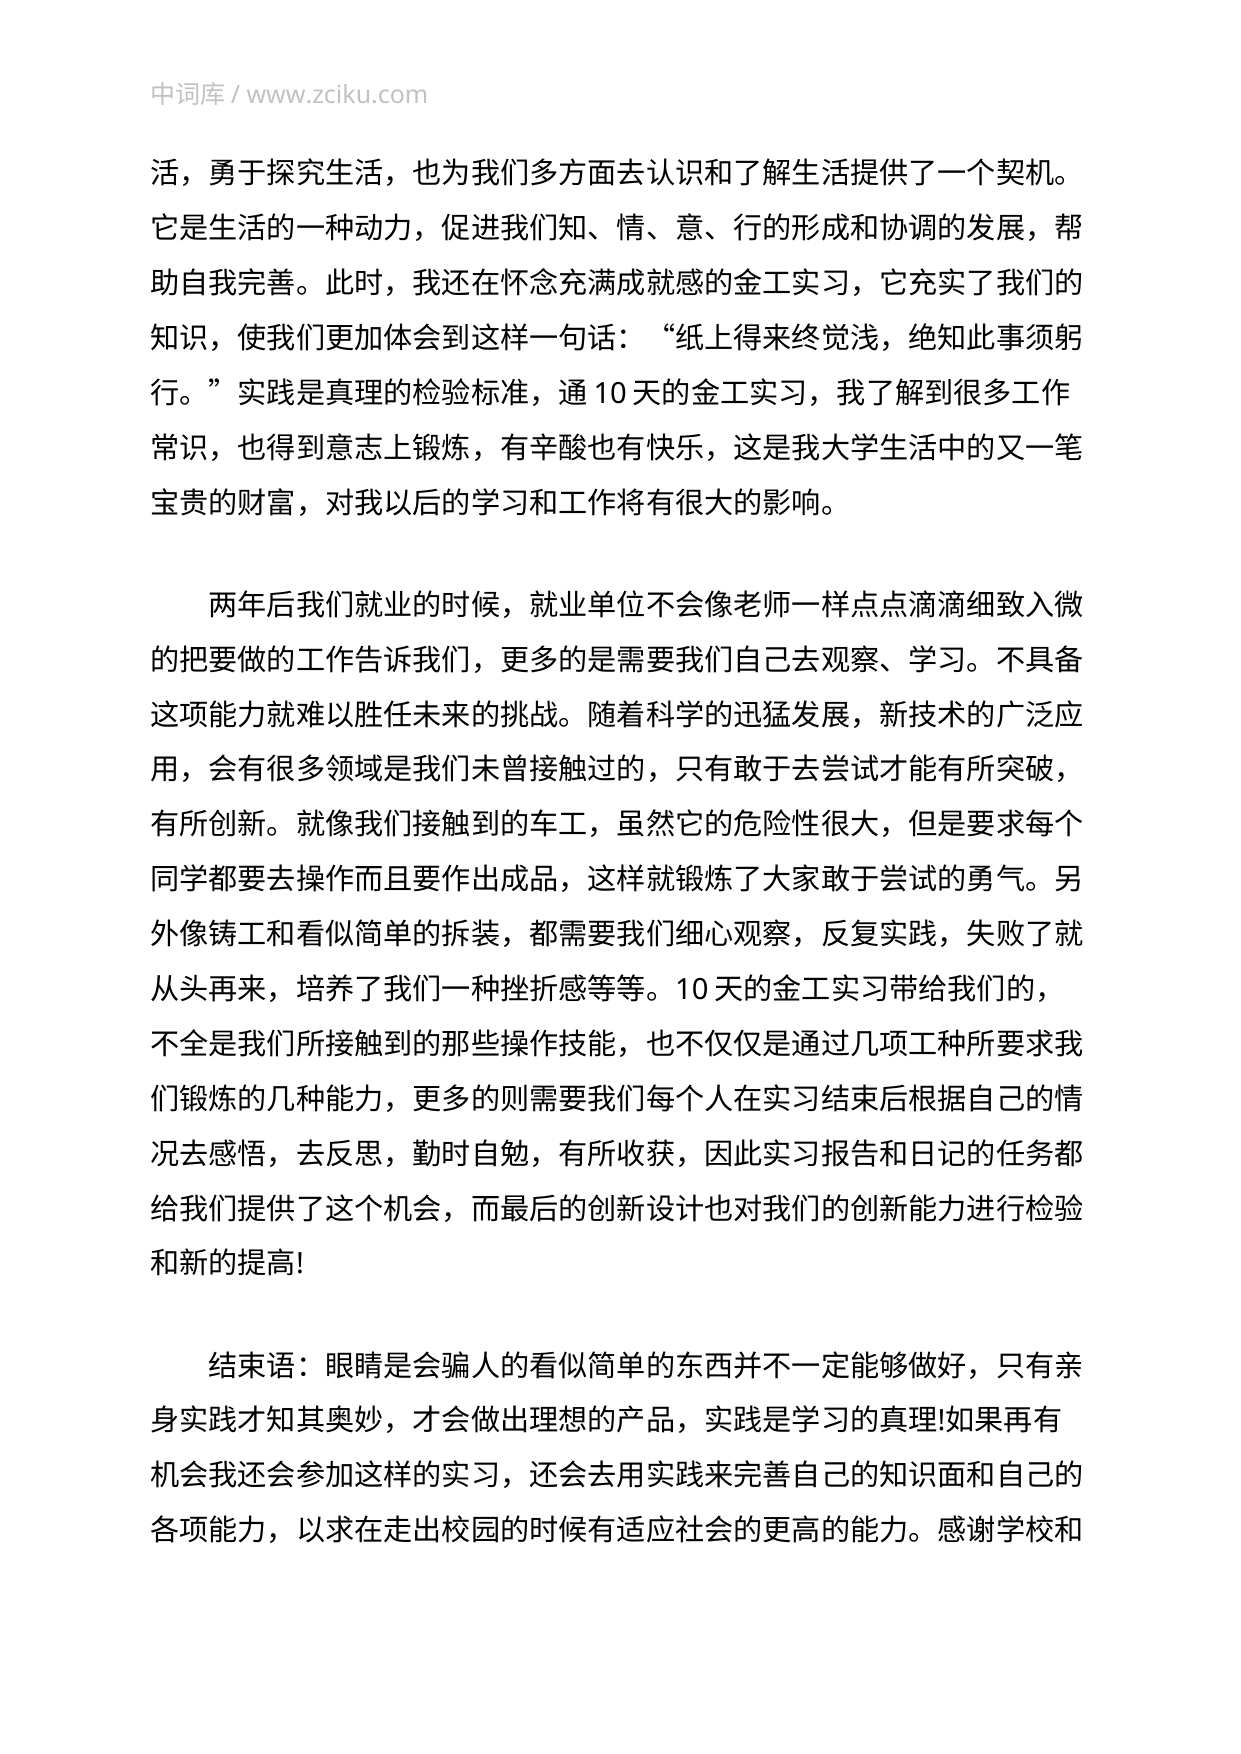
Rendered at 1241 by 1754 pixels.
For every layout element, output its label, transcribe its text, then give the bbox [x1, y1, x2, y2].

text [150, 150, 1090, 522]
text 两年后我们就业的时候，就业单位不会像老师一样点点滴滴细致入微的把要做的工作告诉我们，更多的是需要我们自己去观察、学习。不具备这项能力就难以胜任未来的挑战。随着科学的迅猛发展，新技术的广泛应用，会有很多领域是我们未曾接触过的，只有敢于去尝试才能有所突破，有所创新。就像我们接触到的车工，虽然它的危险性很大，但是要求每个同学都要去操作而且要作出成品，这样就锻炼了大家敢于尝试的勇气。另外像铸工和看似简单的拆装，都需要我们细心观察，反复实践，失败了就从头再来，培养了我们一种挫折感等等。10天的金工实习带给我们的，不全是我们所接触到的那些操作技能，也不仅仅是通过几项工种所要求我们锻炼的几种能力，更多的则需要我们每个人在实习结束后根据自己的情况去感悟，去反思，勤时自勉，有所收获，因此实习报告和日记的任务都给我们提供了这个机会，而最后的创新设计也对我们的创新能力进行检验和新的提高! [150, 581, 1090, 1282]
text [150, 1342, 1090, 1549]
